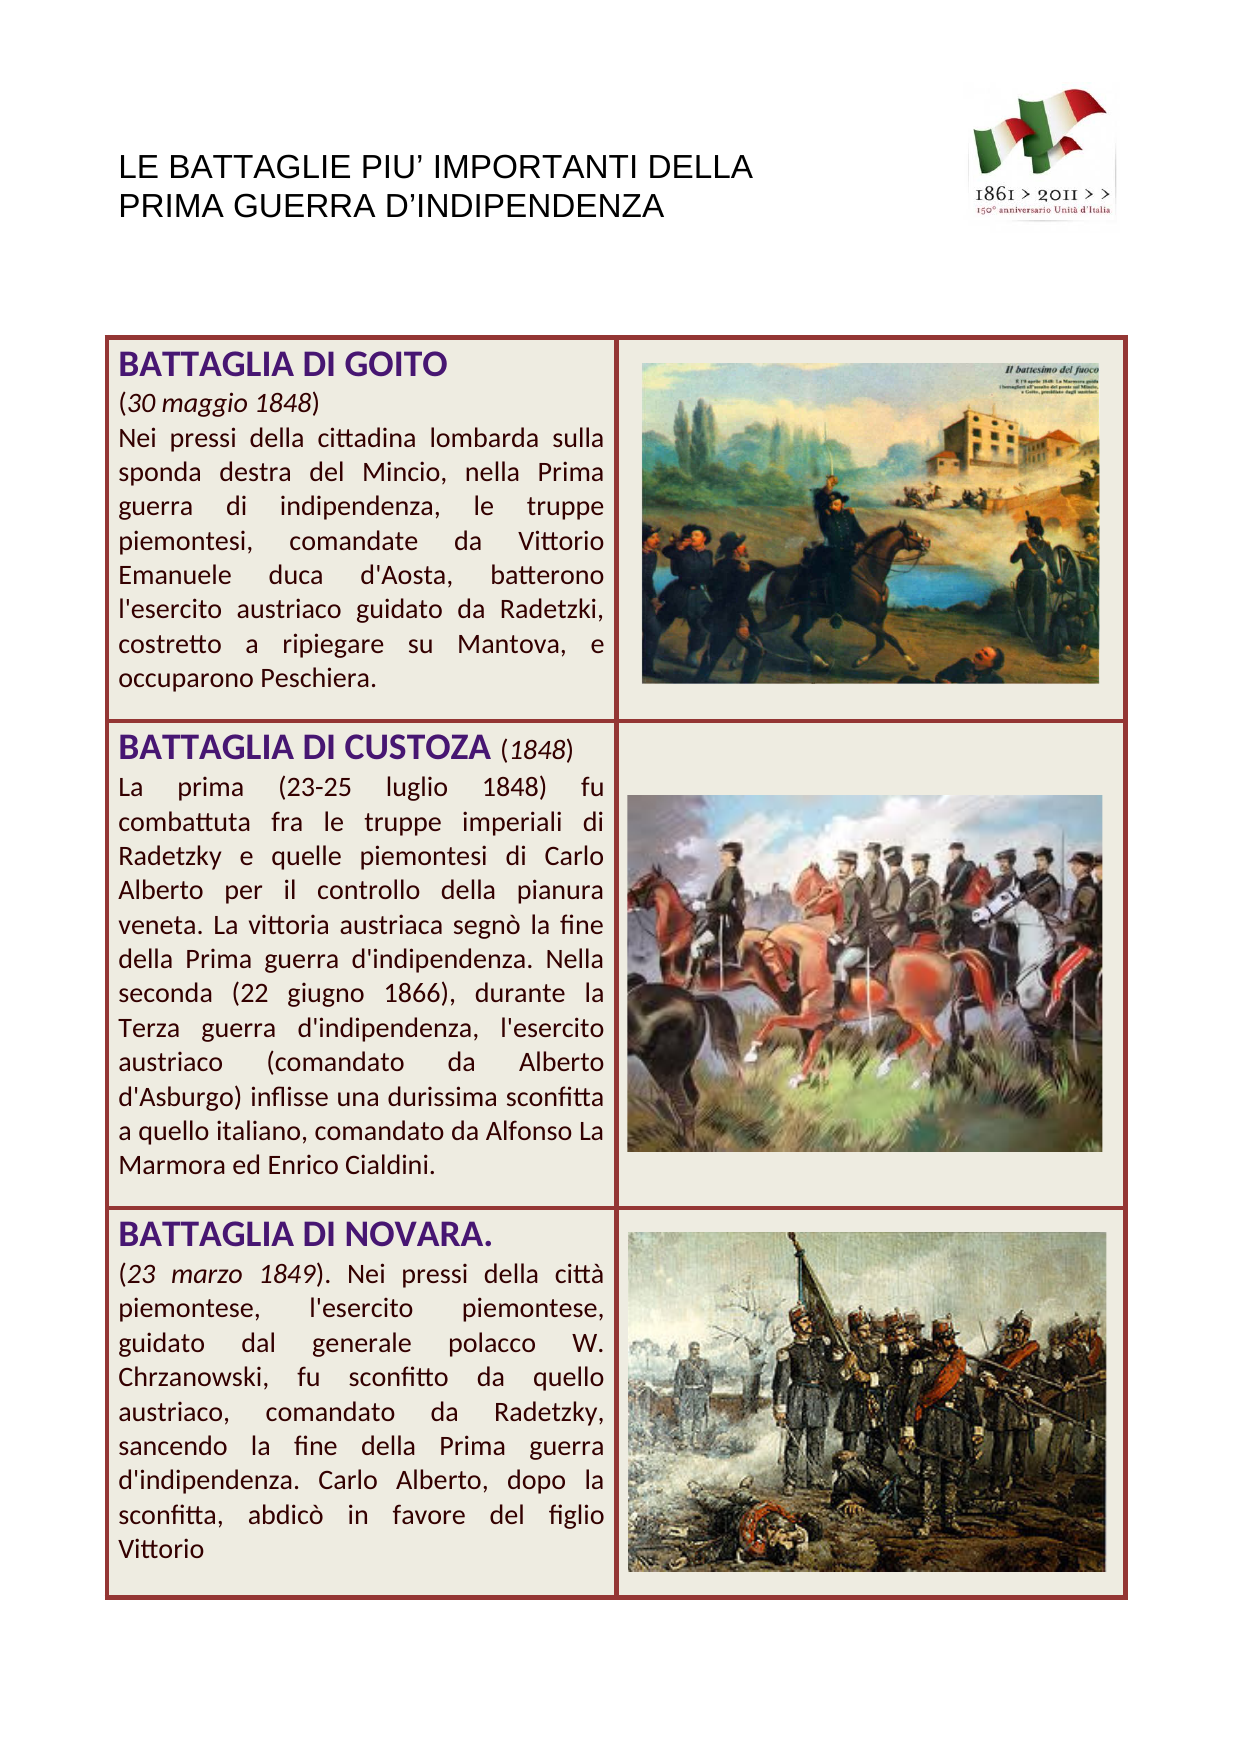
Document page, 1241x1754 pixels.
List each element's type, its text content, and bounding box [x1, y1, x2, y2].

table_cell [619, 723, 1123, 1206]
table_cell [619, 1210, 1123, 1595]
picture [962, 82, 1121, 233]
text LE BATTAGLIE PIU’ IMPORTANTI DELLA [118, 148, 962, 186]
table_cell BATTAGLIA DI NOVARA. (23 marzo 1849). Nei pressi della città piemontese, l'esercito piemontese, guidato dal generale polacco W. Chrzanowski, fu sconfitto da quello austriaco, comandato da Radetzky, sancendo la fine della Prima guerra d'indipendenza. Carlo Alberto, dopo la sconfitta, abdicò in favore del figlio Vittorio [109, 1210, 614, 1595]
table_header BATTAGLIA DI GOITO (30 maggio 1848) Nei pressi della cittadina lombarda sulla sponda destra del Mincio, nella Prima guerra di indipendenza, le truppe piemontesi, comandate da Vittorio Emanuele duca d'Aosta, batterono l'esercito austriaco guidato da Radetzki, costretto a ripiegare su Mantova, e occuparono Peschiera. [109, 340, 614, 719]
table_cell BATTAGLIA DI CUSTOZA (1848) La prima (23-25 luglio 1848) fu combattuta fra le truppe imperiali di Radetzky e quelle piemontesi di Carlo Alberto per il controllo della pianura veneta. La vittoria austriaca segnò la fine della Prima guerra d'indipendenza. Nella seconda (22 giugno 1866), durante la Terza guerra d'indipendenza, l'esercito austriaco (comandato da Alberto d'Asburgo) inflisse una durissima sconfitta a quello italiano, comandato da Alfonso La Marmora ed Enrico Cialdini. [109, 723, 614, 1206]
picture [628, 1232, 1107, 1572]
table_header [619, 340, 1123, 719]
picture [627, 795, 1103, 1152]
picture [641, 363, 1100, 684]
text PRIMA GUERRA D’INDIPENDENZA [118, 186, 962, 224]
